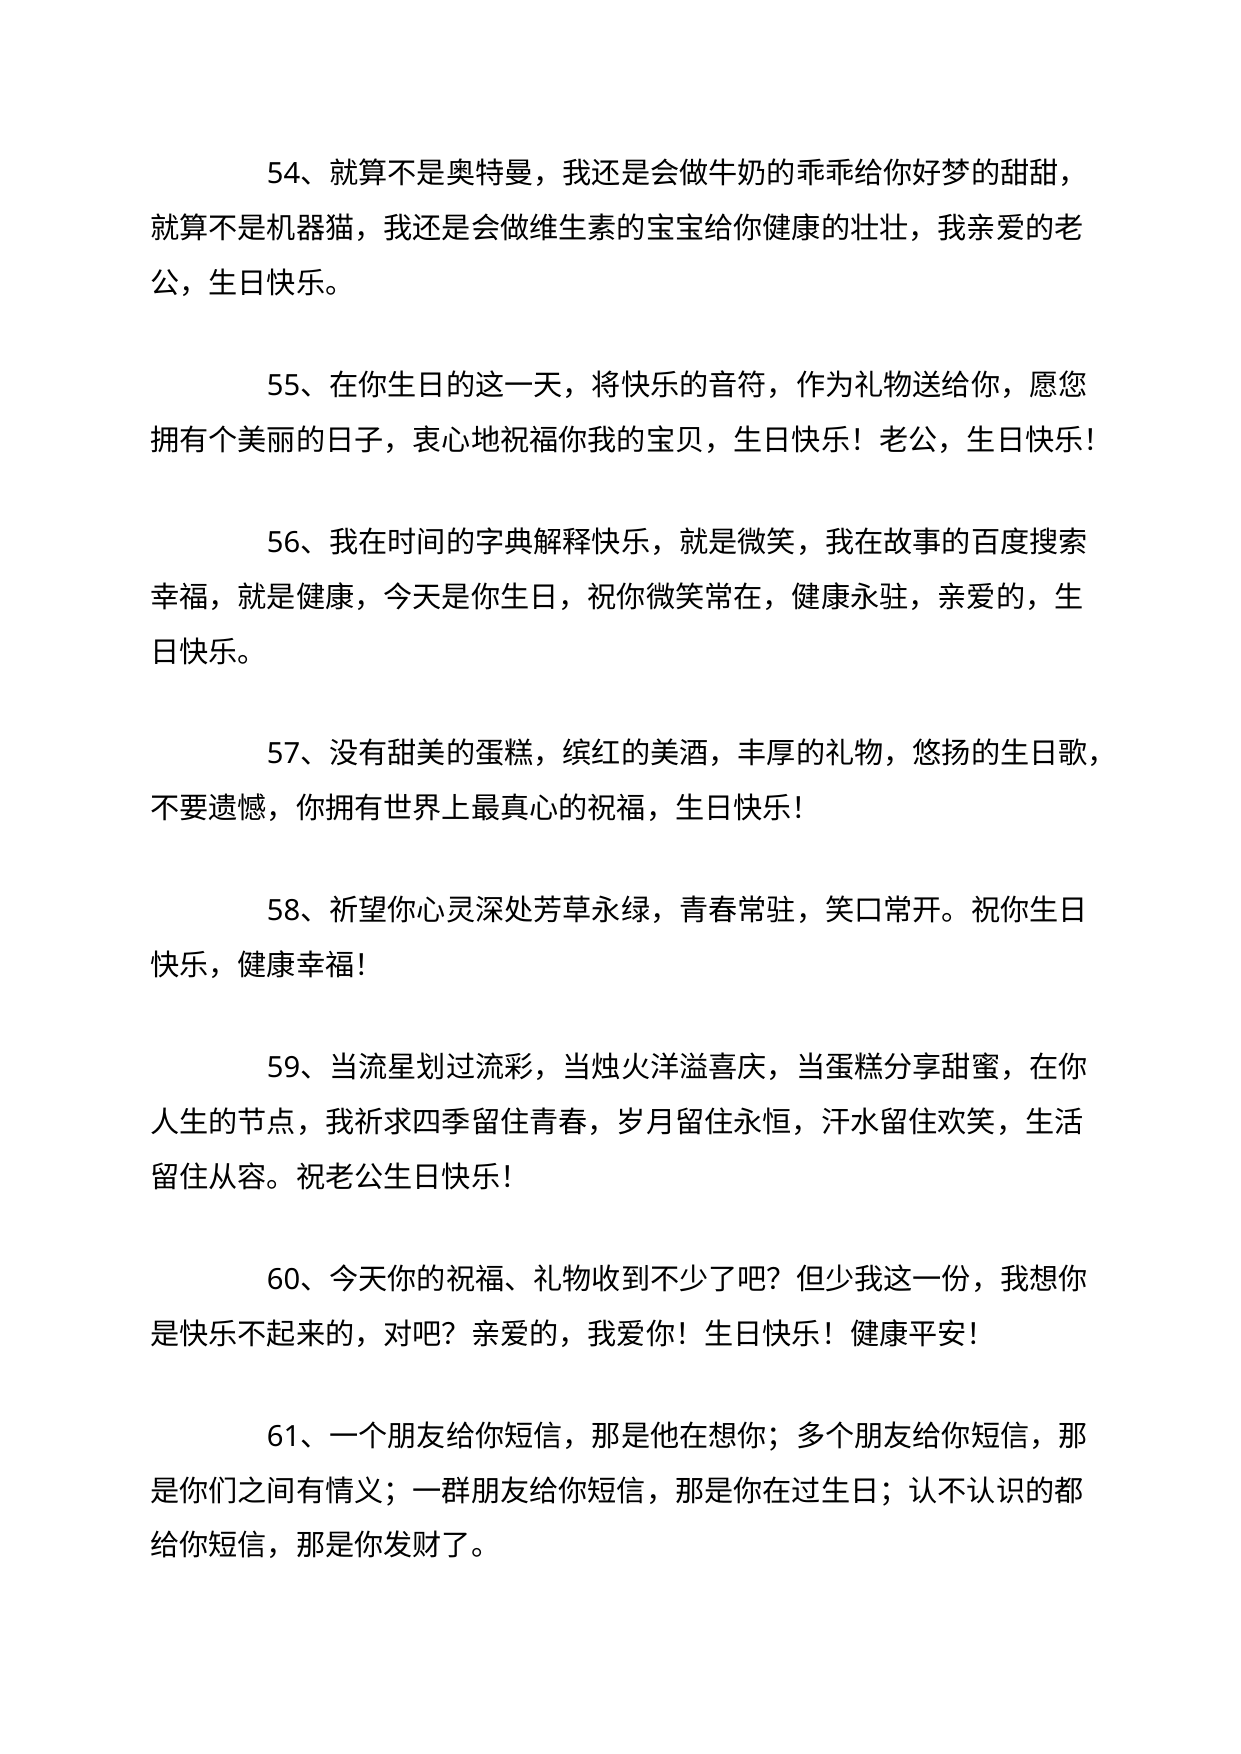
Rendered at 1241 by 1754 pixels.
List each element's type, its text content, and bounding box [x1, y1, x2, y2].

text 61、一个朋友给你短信，那是他在想你；多个朋友给你短信，那是你们之间有情义；一群朋友给你短信，那是你在过生日；认不认识的都给你短信，那是你发财了。 [150, 1412, 1090, 1564]
text 58、祈望你心灵深处芳草永绿，青春常驻，笑口常开。祝你生日快乐，健康幸福！ [150, 887, 1090, 984]
text 56、我在时间的字典解释快乐，就是微笑，我在故事的百度搜索幸福，就是健康，今天是你生日，祝你微笑常在，健康永驻，亲爱的，生日快乐。 [150, 518, 1090, 671]
text 55、在你生日的这一天，将快乐的音符，作为礼物送给你，愿您拥有个美丽的日子，衷心地祝福你我的宝贝，生日快乐！老公，生日快乐！ [150, 362, 1090, 459]
text 54、就算不是奥特曼，我还是会做牛奶的乖乖给你好梦的甜甜，就算不是机器猫，我还是会做维生素的宝宝给你健康的壮壮，我亲爱的老公，生日快乐。 [150, 150, 1090, 302]
text 60、今天你的祝福、礼物收到不少了吧？但少我这一份，我想你是快乐不起来的，对吧？亲爱的，我爱你！生日快乐！健康平安！ [150, 1255, 1090, 1353]
text 57、没有甜美的蛋糕，缤红的美酒，丰厚的礼物，悠扬的生日歌，不要遗憾，你拥有世界上最真心的祝福，生日快乐！ [150, 730, 1090, 827]
text 59、当流星划过流彩，当烛火洋溢喜庆，当蛋糕分享甜蜜，在你人生的节点，我祈求四季留住青春，岁月留住永恒，汗水留住欢笑，生活留住从容。祝老公生日快乐！ [150, 1044, 1090, 1196]
